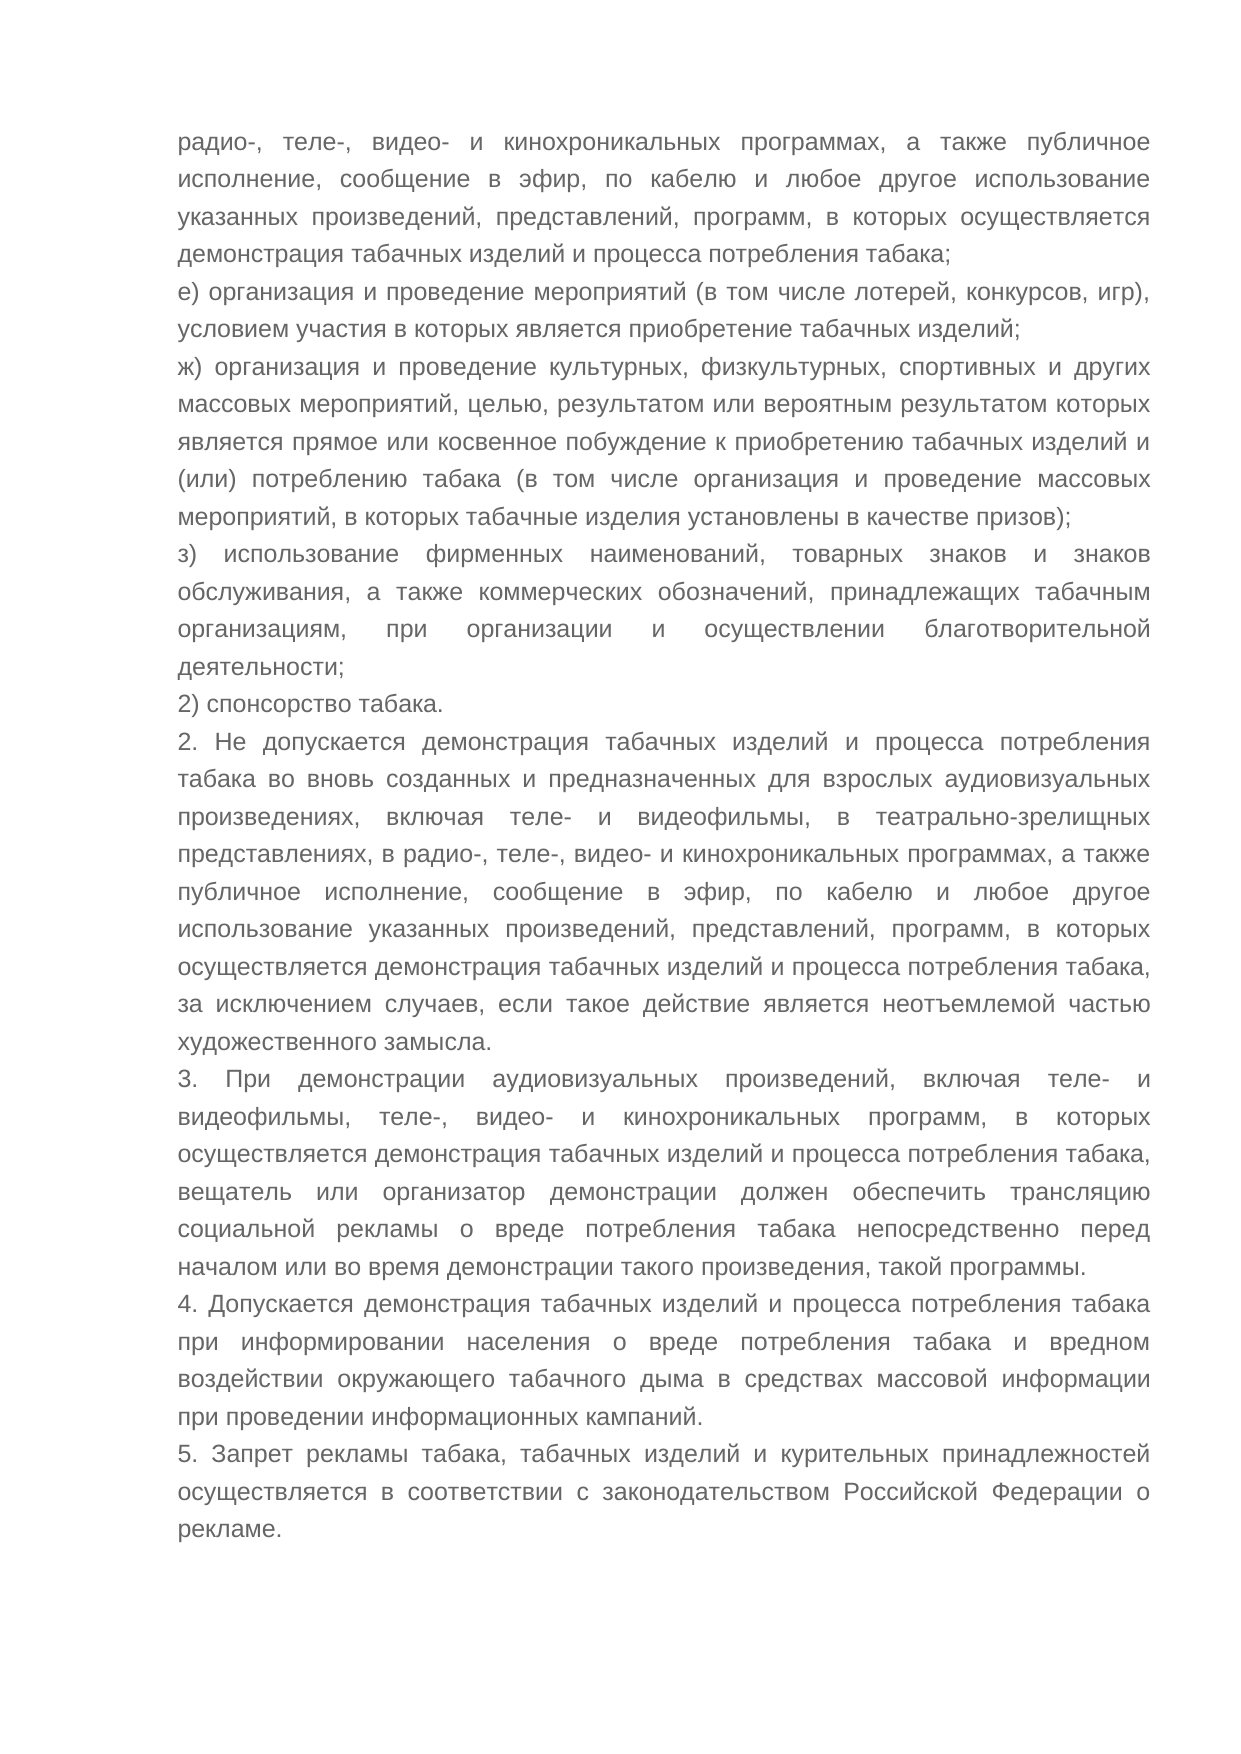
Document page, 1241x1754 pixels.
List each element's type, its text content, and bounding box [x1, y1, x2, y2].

text 2) спонсорство табака. [177, 681, 1152, 718]
text 4. Допускается демонстрация табачных изделий и процесса потребления табака при информировании населения о вреде потребления табака и вредном воздействии окружающего табачного дыма в средствах массовой информации при проведении информационных кампаний. [177, 1281, 1152, 1431]
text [177, 118, 1152, 268]
text з) использование фирменных наименований, товарных знаков и знаков обслуживания, а также коммерческих обозначений, принадлежащих табачным организациям, при организации и осуществлении благотворительной деятельности; [177, 531, 1152, 681]
text 2. Не допускается демонстрация табачных изделий и процесса потребления табака во вновь созданных и предназначенных для взрослых аудиовизуальных произведениях, включая теле- и видеофильмы, в театрально-зрелищных представлениях, в радио-, теле-, видео- и кинохроникальных программах, а также публичное исполнение, сообщение в эфир, по кабелю и любое другое использование указанных произведений, представлений, программ, в которых осуществляется демонстрация табачных изделий и процесса потребления табака, за исключением случаев, если такое действие является неотъемлемой частью художественного замысла. [177, 718, 1152, 1056]
text 5. Запрет рекламы табака, табачных изделий и курительных принадлежностей осуществляется в соответствии с законодательством Российской Федерации о рекламе. [177, 1431, 1152, 1543]
text 3. При демонстрации аудиовизуальных произведений, включая теле- и видеофильмы, теле-, видео- и кинохроникальных программ, в которых осуществляется демонстрация табачных изделий и процесса потребления табака, вещатель или организатор демонстрации должен обеспечить трансляцию социальной рекламы о вреде потребления табака непосредственно перед началом или во время демонстрации такого произведения, такой программы. [177, 1056, 1152, 1281]
text ж) организация и проведение культурных, физкультурных, спортивных и других массовых мероприятий, целью, результатом или вероятным результатом которых является прямое или косвенное побуждение к приобретению табачных изделий и (или) потреблению табака (в том числе организация и проведение массовых мероприятий, в которых табачные изделия установлены в качестве призов); [177, 343, 1152, 531]
text е) организация и проведение мероприятий (в том числе лотерей, конкурсов, игр), условием участия в которых является приобретение табачных изделий; [177, 268, 1152, 343]
